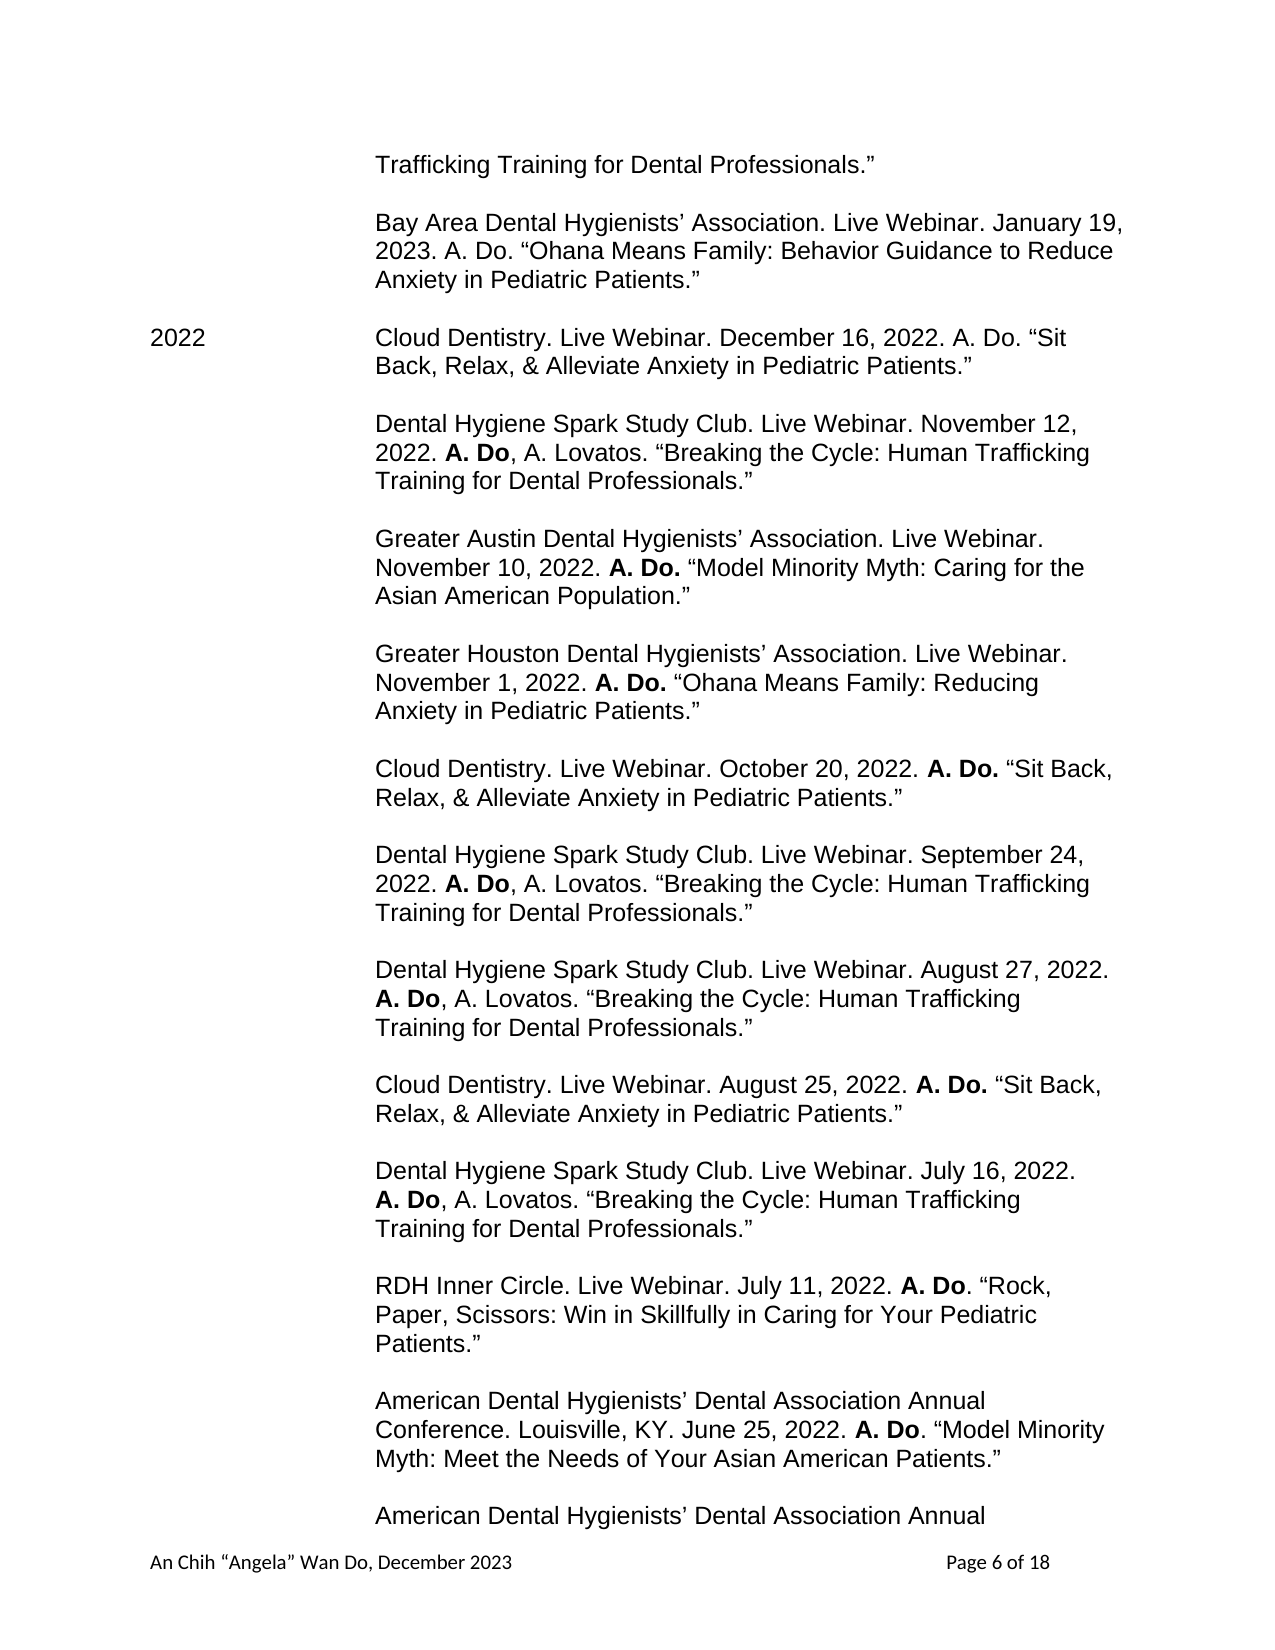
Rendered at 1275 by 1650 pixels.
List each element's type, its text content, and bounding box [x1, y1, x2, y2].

text Relax, & Alleviate Anxiety in Pediatric Patients.” [150, 782, 1125, 811]
text Greater Houston Dental Hygienists’ Association. Live Webinar. November 1, 2022. A. Do. “Ohana Means Family: Reducing Anxiety in Pediatric Patients.” [150, 639, 1125, 725]
text Back, Relax, & Alleviate Anxiety in Pediatric Patients.” [150, 351, 1125, 380]
text 2023. A. Do. “Ohana Means Family: Behavior Guidance to Reduce [150, 236, 1125, 265]
text A. Do, A. Lovatos. “Breaking the Cycle: Human Trafficking [150, 1185, 1125, 1214]
text American Dental Hygienists’ Dental Association Annual [150, 1501, 1125, 1530]
text Training for Dental Professionals.” [150, 466, 1125, 495]
text Dental Hygiene Spark Study Club. Live Webinar. September 24, 2022. A. Do, A. Lovatos. “Breaking the Cycle: Human Trafficking [150, 840, 1125, 897]
text Relax, & Alleviate Anxiety in Pediatric Patients.” [150, 1099, 1125, 1127]
text Paper, Scissors: Win in Skillfully in Caring for Your Pediatric [150, 1300, 1125, 1329]
text Dental Hygiene Spark Study Club. Live Webinar. August 27, 2022. [150, 955, 1125, 984]
text Cloud Dentistry. Live Webinar. October 20, 2022. A. Do. “Sit Back, [150, 754, 1125, 782]
text Conference. Louisville, KY. June 25, 2022. A. Do. “Model Minority [150, 1415, 1125, 1444]
text RDH Inner Circle. Live Webinar. July 11, 2022. A. Do. “Rock, [150, 1271, 1125, 1300]
text Cloud Dentistry. Live Webinar. August 25, 2022. A. Do. “Sit Back, [150, 1070, 1125, 1099]
text Patients.” [150, 1329, 1125, 1357]
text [150, 150, 1125, 179]
text Bay Area Dental Hygienists’ Association. Live Webinar. January 19, [150, 207, 1125, 236]
text Myth: Meet the Needs of Your Asian American Patients.” [150, 1444, 1125, 1472]
text Dental Hygiene Spark Study Club. Live Webinar. November 12, 2022. A. Do, A. Lovatos. “Breaking the Cycle: Human Trafficking [150, 409, 1125, 466]
text Training for Dental Professionals.” [150, 1012, 1125, 1041]
text Training for Dental Professionals.” [150, 1214, 1125, 1242]
text Dental Hygiene Spark Study Club. Live Webinar. July 16, 2022. [150, 1156, 1125, 1185]
text Anxiety in Pediatric Patients.” [150, 265, 1125, 294]
text 2022 Cloud Dentistry. Live Webinar. December 16, 2022. A. Do. “Sit [150, 322, 1125, 351]
text Greater Austin Dental Hygienists’ Association. Live Webinar. November 10, 2022. A. Do. “Model Minority Myth: Caring for the Asian American Population.” [150, 524, 1125, 610]
text Training for Dental Professionals.” [150, 897, 1125, 926]
text American Dental Hygienists’ Dental Association Annual [150, 1386, 1125, 1415]
text A. Do, A. Lovatos. “Breaking the Cycle: Human Trafficking [150, 984, 1125, 1012]
